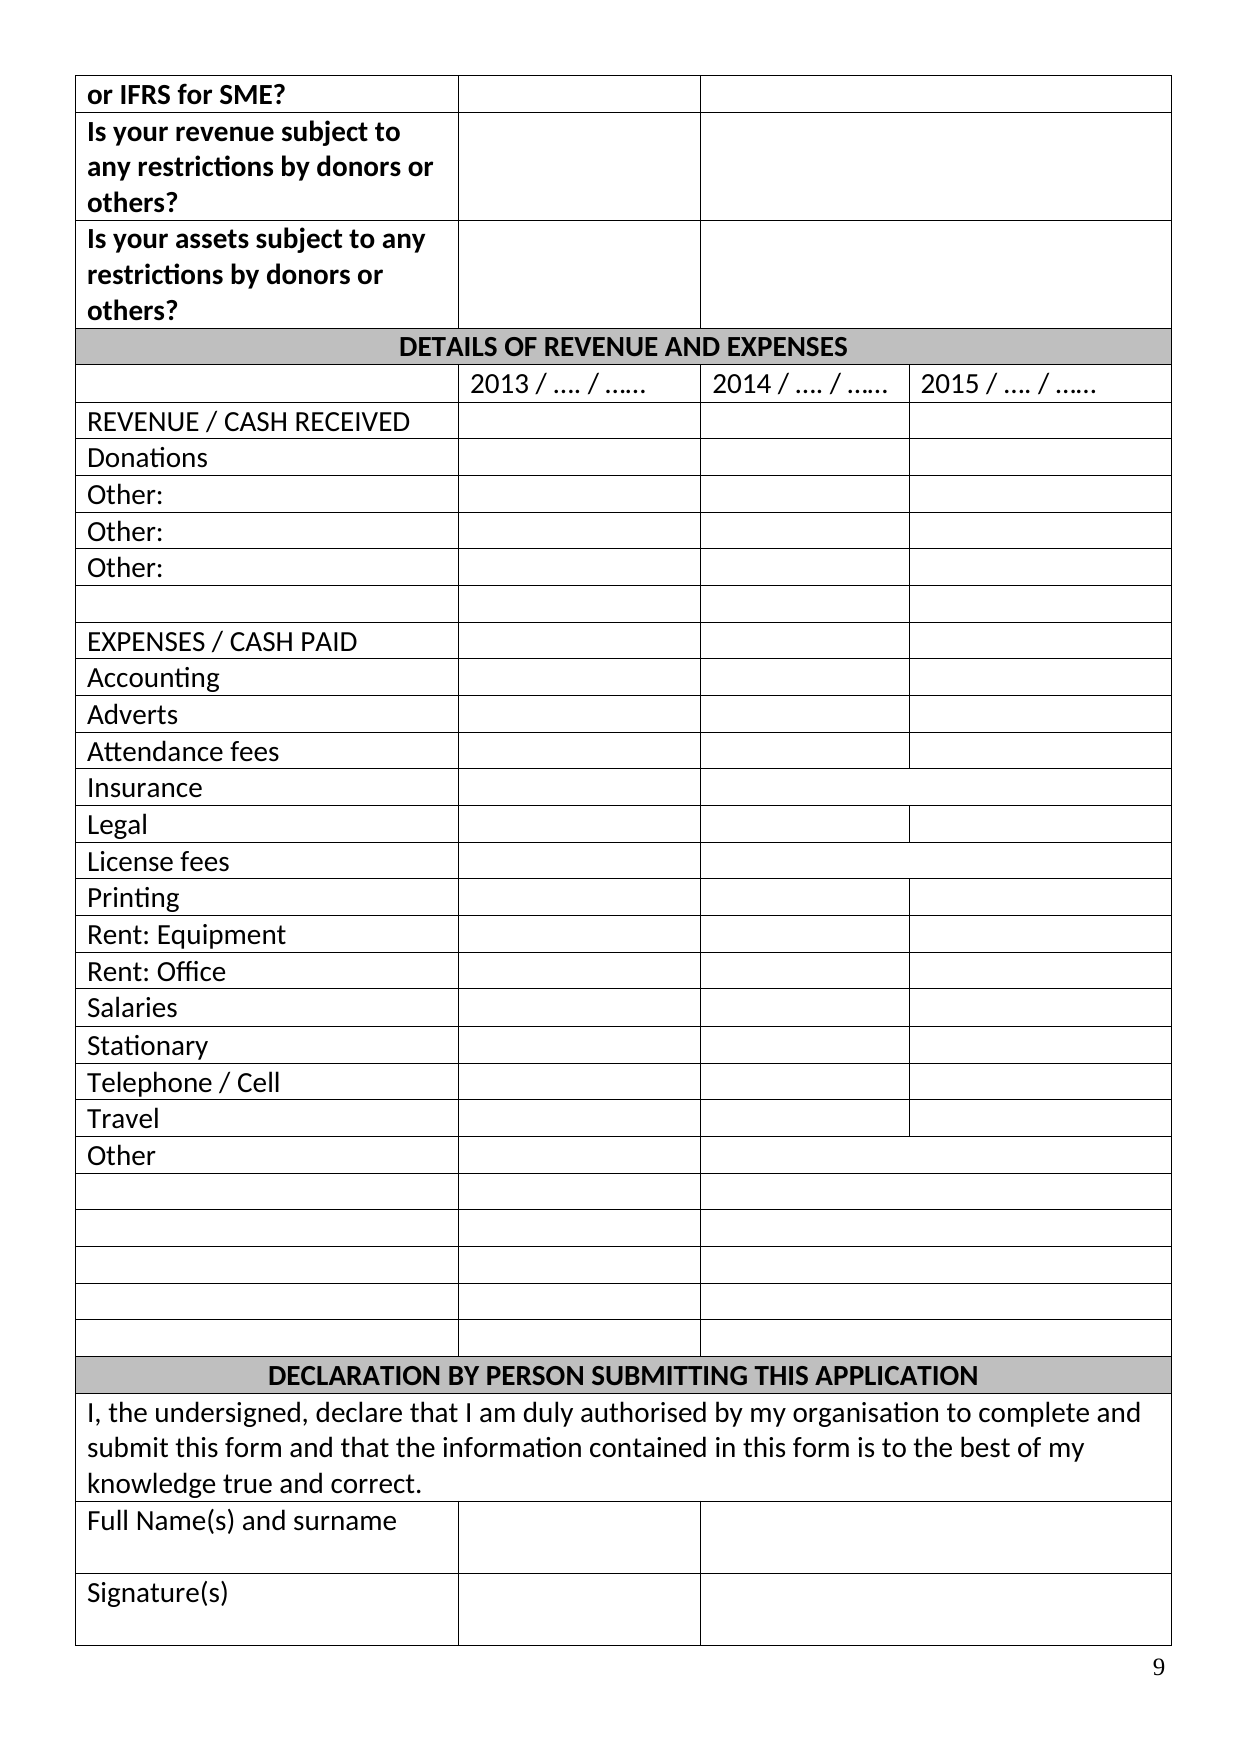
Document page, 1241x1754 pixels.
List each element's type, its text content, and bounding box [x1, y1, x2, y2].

table_cell Full Name(s) and surname [76, 1502, 458, 1573]
table_cell [910, 1027, 1171, 1063]
table_cell [76, 1210, 458, 1246]
table_cell [459, 221, 700, 327]
table_cell [910, 439, 1171, 475]
table_cell [459, 1100, 700, 1136]
table_cell [459, 1174, 700, 1209]
table_cell 2015 / …. / …… [910, 365, 1171, 402]
table_cell [910, 733, 1171, 768]
table_cell [459, 113, 700, 219]
table_cell [459, 439, 700, 475]
table_cell [459, 806, 700, 842]
table_cell [459, 1320, 700, 1356]
table_cell [910, 1064, 1171, 1099]
table_cell Is your revenue subject to any restrictions by donors or others? [76, 113, 458, 219]
table_cell [701, 1137, 1171, 1173]
table_cell DETAILS OF REVENUE AND EXPENSES [76, 329, 1171, 364]
table_cell [459, 586, 700, 622]
table_cell Signature(s) [76, 1574, 458, 1645]
table_cell [701, 113, 1171, 219]
table_cell Other: [76, 549, 458, 585]
table_cell [910, 513, 1171, 548]
table_cell [701, 1100, 909, 1136]
table_cell [701, 916, 909, 952]
table_cell Yes / No [459, 76, 700, 112]
table_cell [910, 989, 1171, 1026]
table_cell Insurance [76, 769, 458, 805]
table_cell [910, 806, 1171, 842]
table_cell [701, 806, 909, 842]
table_cell [459, 1247, 700, 1283]
table_cell I, the undersigned, declare that I am duly authorised by my organisation to complete and submit this form and that the information contained in this form is to the best of my knowledge true and correct. [76, 1394, 1171, 1501]
table_cell Travel [76, 1100, 458, 1136]
table_cell [701, 1574, 1171, 1645]
table_cell [701, 623, 909, 658]
table_cell [701, 989, 909, 1026]
table_cell Other: [76, 513, 458, 548]
table_cell [459, 1027, 700, 1063]
table_cell [459, 733, 700, 768]
table_cell [459, 623, 700, 658]
table_cell [701, 733, 909, 768]
table_cell [910, 696, 1171, 732]
table_cell [459, 1064, 700, 1099]
table_cell Adverts [76, 696, 458, 732]
table_cell [459, 1284, 700, 1319]
table_cell [701, 1064, 909, 1099]
table_cell [459, 1137, 700, 1173]
table_cell [701, 476, 909, 512]
table_cell Stationary [76, 1027, 458, 1063]
table_cell [701, 1027, 909, 1063]
table_cell [701, 1210, 1171, 1246]
table_cell [701, 696, 909, 732]
table_cell [459, 476, 700, 512]
table_cell [459, 513, 700, 548]
table_cell Other: [76, 476, 458, 512]
table_cell EXPENSES / CASH PAID [76, 623, 458, 658]
table_cell [459, 1574, 700, 1645]
table_cell [701, 1174, 1171, 1209]
table_cell Rent: Equipment [76, 916, 458, 952]
table_cell [701, 1502, 1171, 1573]
table_cell [76, 1247, 458, 1283]
table_cell [910, 879, 1171, 915]
table_cell [701, 1284, 1171, 1319]
table_cell Salaries [76, 989, 458, 1026]
table_cell [701, 549, 909, 585]
table_cell [910, 549, 1171, 585]
table_cell [701, 1320, 1171, 1356]
table_cell [459, 403, 700, 438]
table_cell [76, 586, 458, 622]
table_cell Telephone / Cell [76, 1064, 458, 1099]
table_cell [459, 953, 700, 988]
table_cell [701, 221, 1171, 327]
table_cell REVENUE / CASH RECEIVED [76, 403, 458, 438]
table_cell [76, 1174, 458, 1209]
table_cell [910, 586, 1171, 622]
table_cell 2013 / …. / …… [459, 365, 700, 402]
table_cell [459, 989, 700, 1026]
table_cell Rent: Office [76, 953, 458, 988]
table_cell [701, 513, 909, 548]
table_cell Other [76, 1137, 458, 1173]
table_cell [701, 1247, 1171, 1283]
table_cell [910, 953, 1171, 988]
table_cell [910, 659, 1171, 695]
table_cell [910, 476, 1171, 512]
table_cell [701, 659, 909, 695]
table_cell [76, 365, 458, 402]
table_cell [910, 1100, 1171, 1136]
table_cell [701, 586, 909, 622]
table_cell Donations [76, 439, 458, 475]
table_cell [910, 916, 1171, 952]
table_cell [459, 696, 700, 732]
table_cell [459, 1502, 700, 1573]
table_cell Legal [76, 806, 458, 842]
table_cell [459, 879, 700, 915]
table_cell [701, 403, 909, 438]
table_cell [701, 439, 909, 475]
table_cell 2014 / …. / …… [701, 365, 909, 402]
table_cell Is your assets subject to any restrictions by donors or others? [76, 221, 458, 327]
table_cell Accounting [76, 659, 458, 695]
table_cell Attendance fees [76, 733, 458, 768]
table_cell [701, 843, 1171, 878]
table_cell [76, 1284, 458, 1319]
table_cell [76, 1320, 458, 1356]
table_cell [459, 549, 700, 585]
table_cell License fees [76, 843, 458, 878]
table_cell [910, 403, 1171, 438]
table_cell [701, 953, 909, 988]
table_cell Explain [701, 76, 1171, 112]
table_cell [459, 843, 700, 878]
table_cell [459, 659, 700, 695]
table_cell [459, 769, 700, 805]
table_cell [910, 623, 1171, 658]
table_cell [459, 916, 700, 952]
table_cell [701, 769, 1171, 805]
table_cell Printing [76, 879, 458, 915]
table_cell [701, 879, 909, 915]
table_cell [459, 1210, 700, 1246]
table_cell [76, 76, 458, 112]
table_cell DECLARATION BY PERSON SUBMITTING THIS APPLICATION [76, 1357, 1171, 1393]
